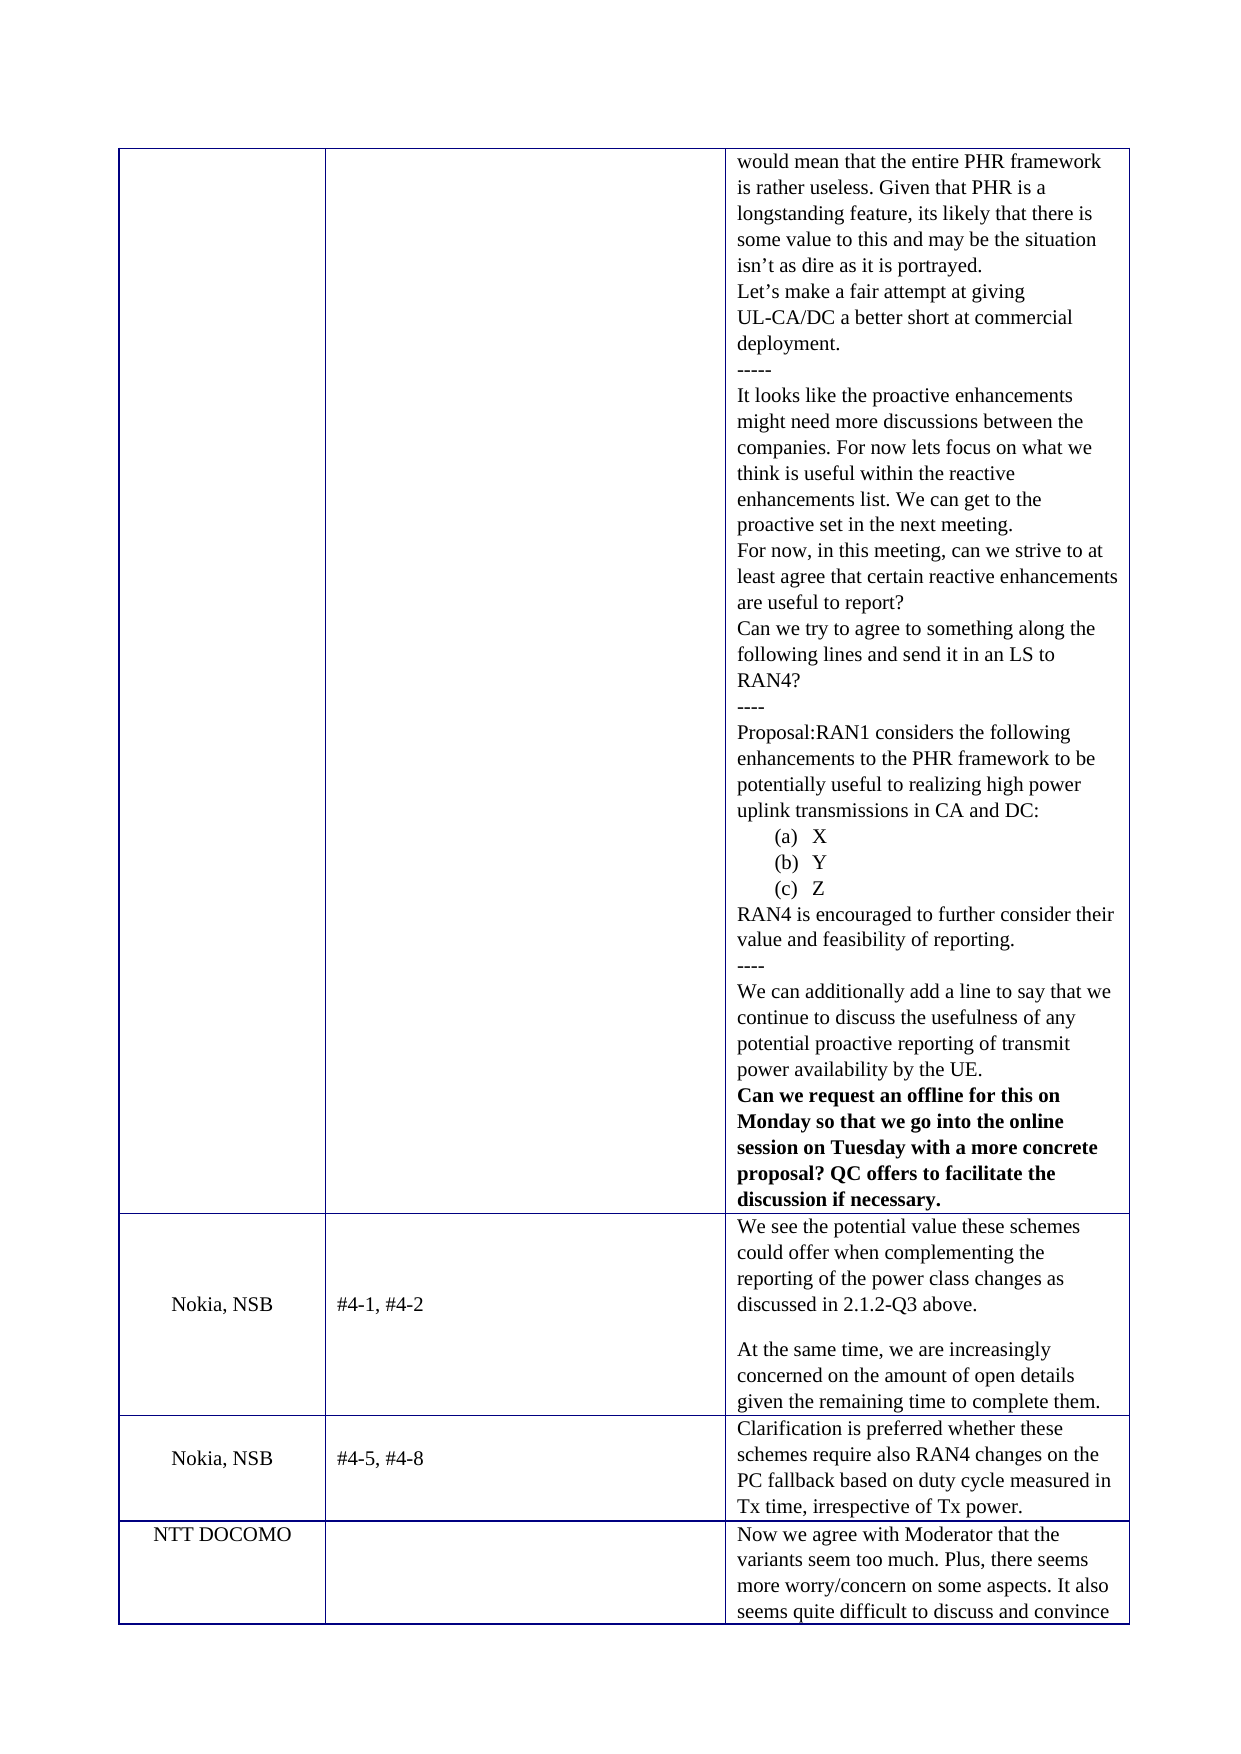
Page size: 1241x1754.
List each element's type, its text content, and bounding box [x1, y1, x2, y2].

table_cell We see the potential value these schemes could offer when complementing the reporting of the power class changes as discussed in 2.1.2-Q3 above. At the same time, we are increasingly concerned on the amount of open details given the remaining time to complete them. [726, 1214, 1129, 1414]
table_cell #4-1, #4-2 [326, 1214, 725, 1414]
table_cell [726, 149, 1129, 1213]
table_cell NTT DOCOMO [120, 1522, 325, 1623]
table_cell [326, 1522, 725, 1623]
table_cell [726, 1522, 1129, 1623]
table_cell #4-5, #4-8 [326, 1416, 725, 1520]
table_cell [326, 149, 725, 1213]
table_cell QC [120, 149, 325, 1213]
table_cell Clarification is preferred whether these schemes require also RAN4 changes on the PC fallback based on duty cycle measured in Tx time, irrespective of Tx power. [726, 1416, 1129, 1520]
table_cell Nokia, NSB [120, 1214, 325, 1414]
table_cell Nokia, NSB [120, 1416, 325, 1520]
